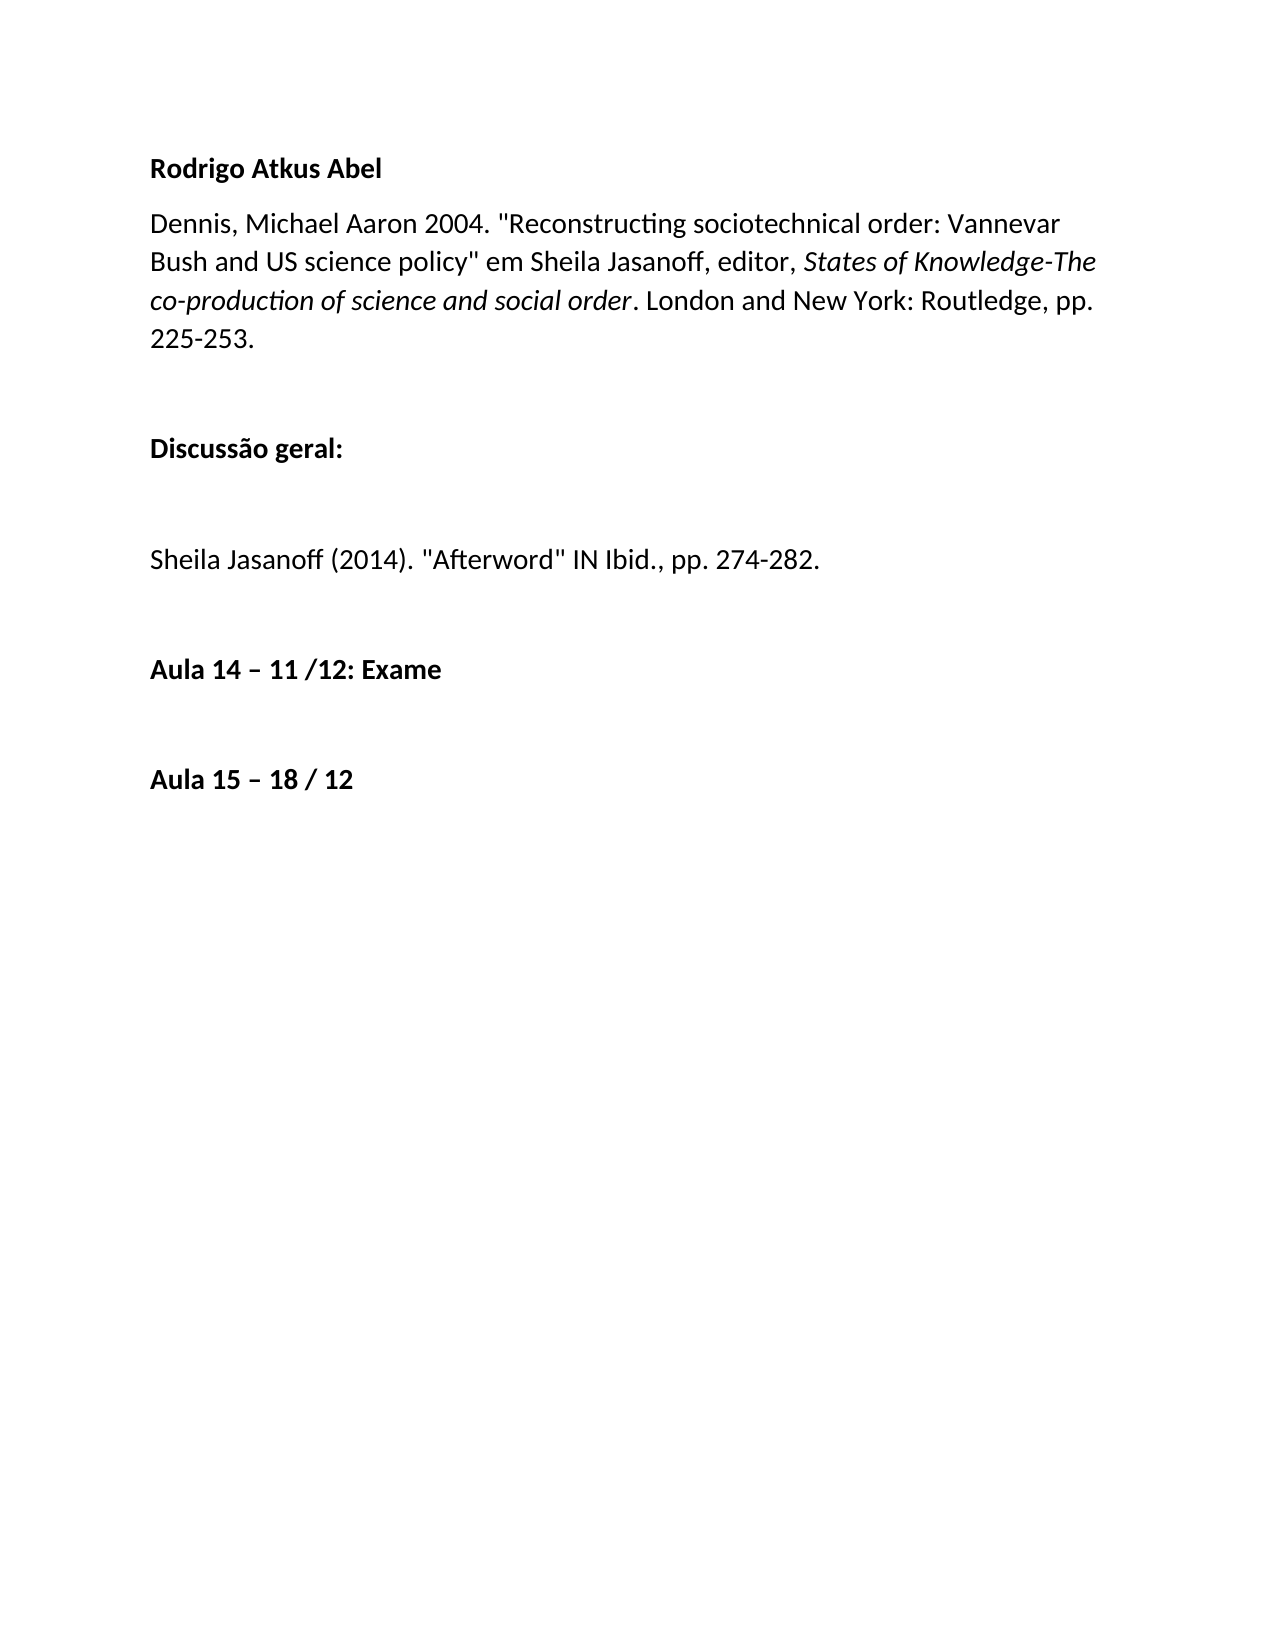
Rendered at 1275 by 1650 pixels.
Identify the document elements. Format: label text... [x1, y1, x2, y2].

text Aula 15 – 18 / 12 [150, 761, 1125, 797]
text Discussão geral: [150, 431, 1125, 466]
text Aula 14 – 11 /12: Exame [150, 651, 1125, 687]
text Rodrigo Atkus Abel [150, 150, 1125, 186]
text Dennis, Michael Aaron 2004. "Reconstructing sociotechnical order: Vannevar Bush and US science policy" em Sheila Jasanoff, editor, States of Knowledge-The co-production of science and social order. London and New York: Routledge, pp. 225-253. [150, 205, 1125, 356]
text Sheila Jasanoff (2014). "Afterword" IN Ibid., pp. 274-282. [150, 541, 1125, 576]
